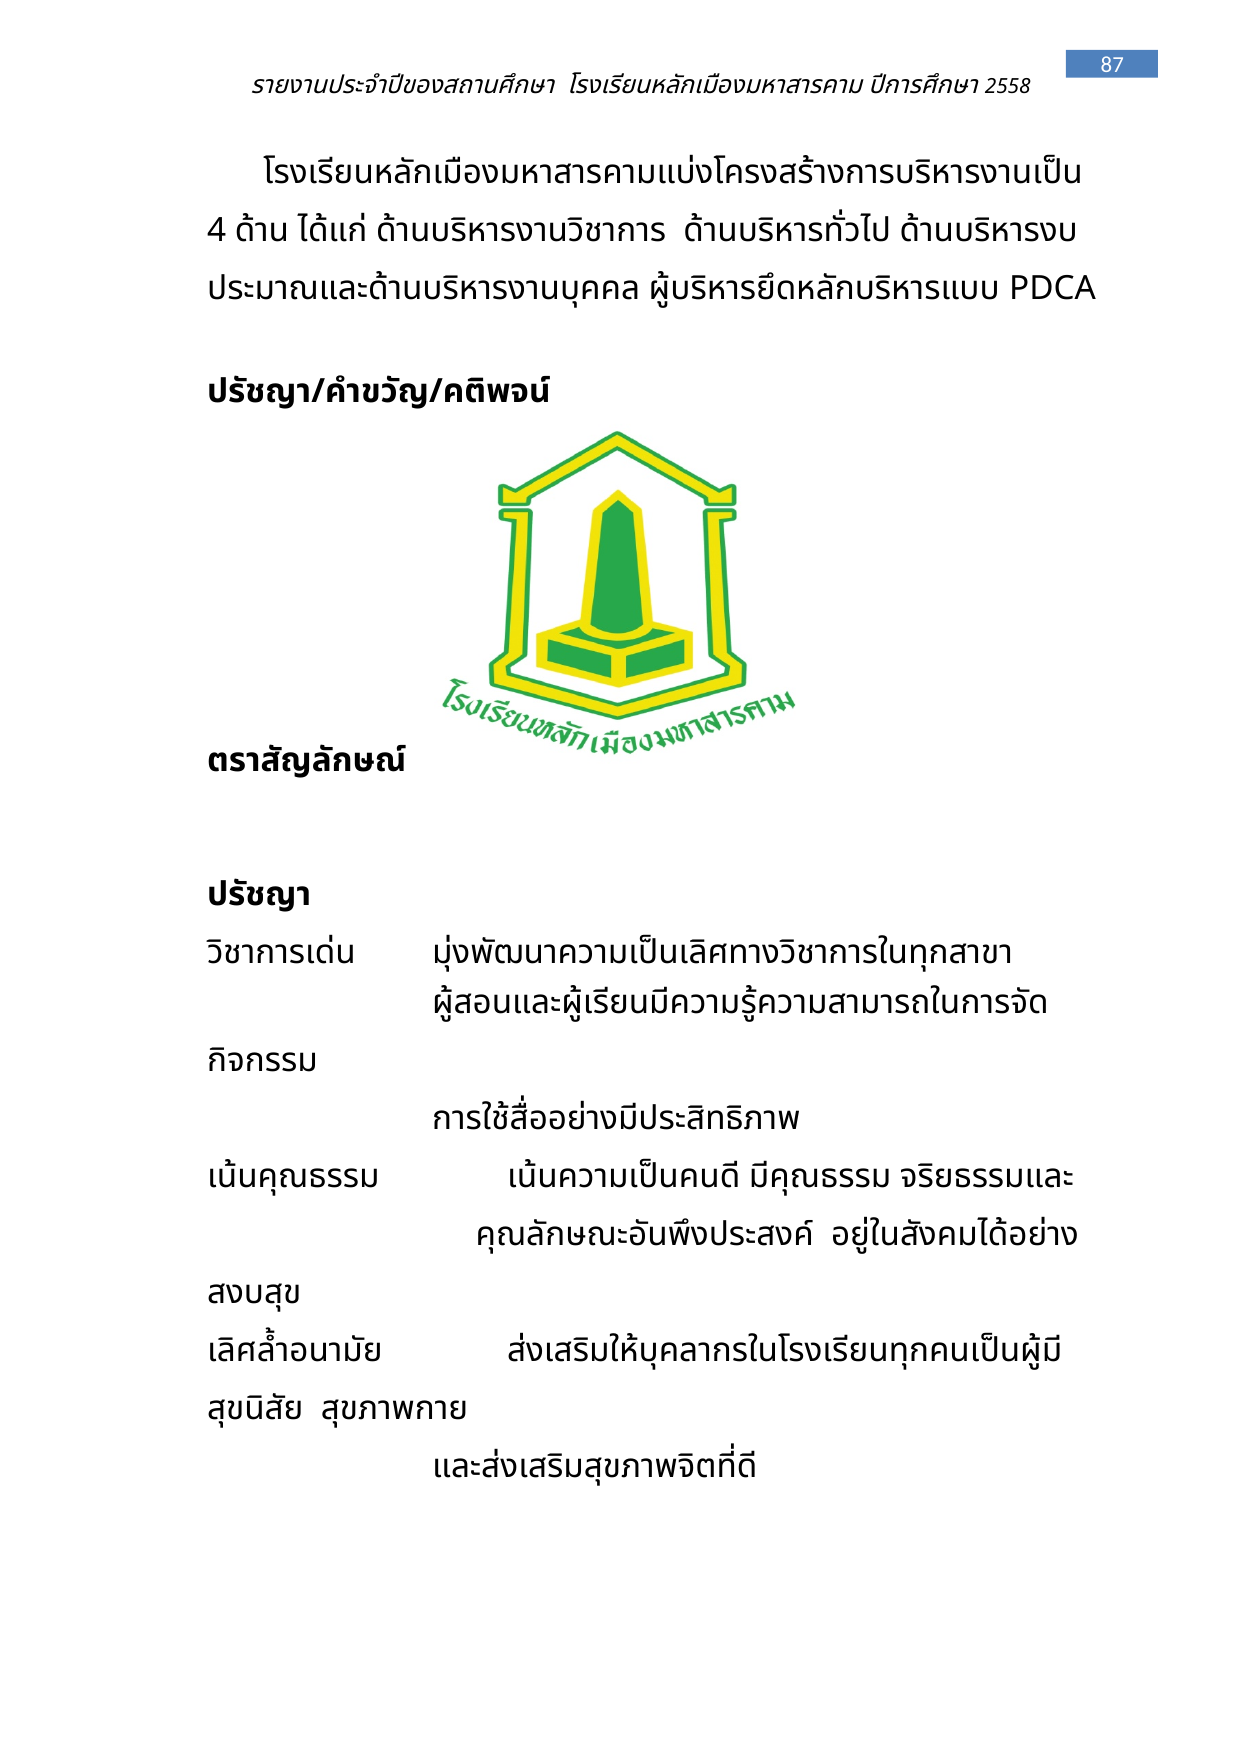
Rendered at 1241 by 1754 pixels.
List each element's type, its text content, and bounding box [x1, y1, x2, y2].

text โรงเรียนหลักเมืองมหาสารคามแบ่งโครงสร้างการบริหารงานเป็น 4 ด้าน ได้แก่ ด้านบริหารงานวิชาการ ด้านบริหารทั่วไป ด้านบริหารงบประมาณและด้านบริหารงานบุคคล ผู้บริหารยึดหลักบริหารแบบ PDCA [151, 148, 1097, 314]
text ผู้สอนและผู้เรียนมีความรู้ความสามารถในการจัดกิจกรรม [207, 978, 1097, 1087]
list ปรัชญา/คำขวัญ/คติพจน์ [207, 367, 1207, 418]
text คุณลักษณะอันพึงประสงค์ อยู่ในสังคมได้อย่างสงบสุข [207, 1210, 1097, 1318]
text ปรัชญา [207, 870, 1097, 921]
picture [434, 418, 804, 736]
text การใช้สื่ออย่างมีประสิทธิภาพ [207, 1094, 1097, 1145]
text เน้นคุณธรรม เน้นความเป็นคนดี มีคุณธรรม จริยธรรมและ [207, 1152, 1097, 1203]
subtitle วิชาการเด่น มุ่งพัฒนาความเป็นเลิศทางวิชาการในทุกสาขา [207, 928, 1122, 978]
text ตราสัญลักษณ์ [207, 736, 1097, 786]
text และส่งเสริมสุขภาพจิตที่ดี [207, 1442, 1097, 1492]
text เลิศล้ำอนามัย ส่งเสริมให้บุคลากรในโรงเรียนทุกคนเป็นผู้มีสุขนิสัย สุขภาพกาย [207, 1326, 1097, 1434]
